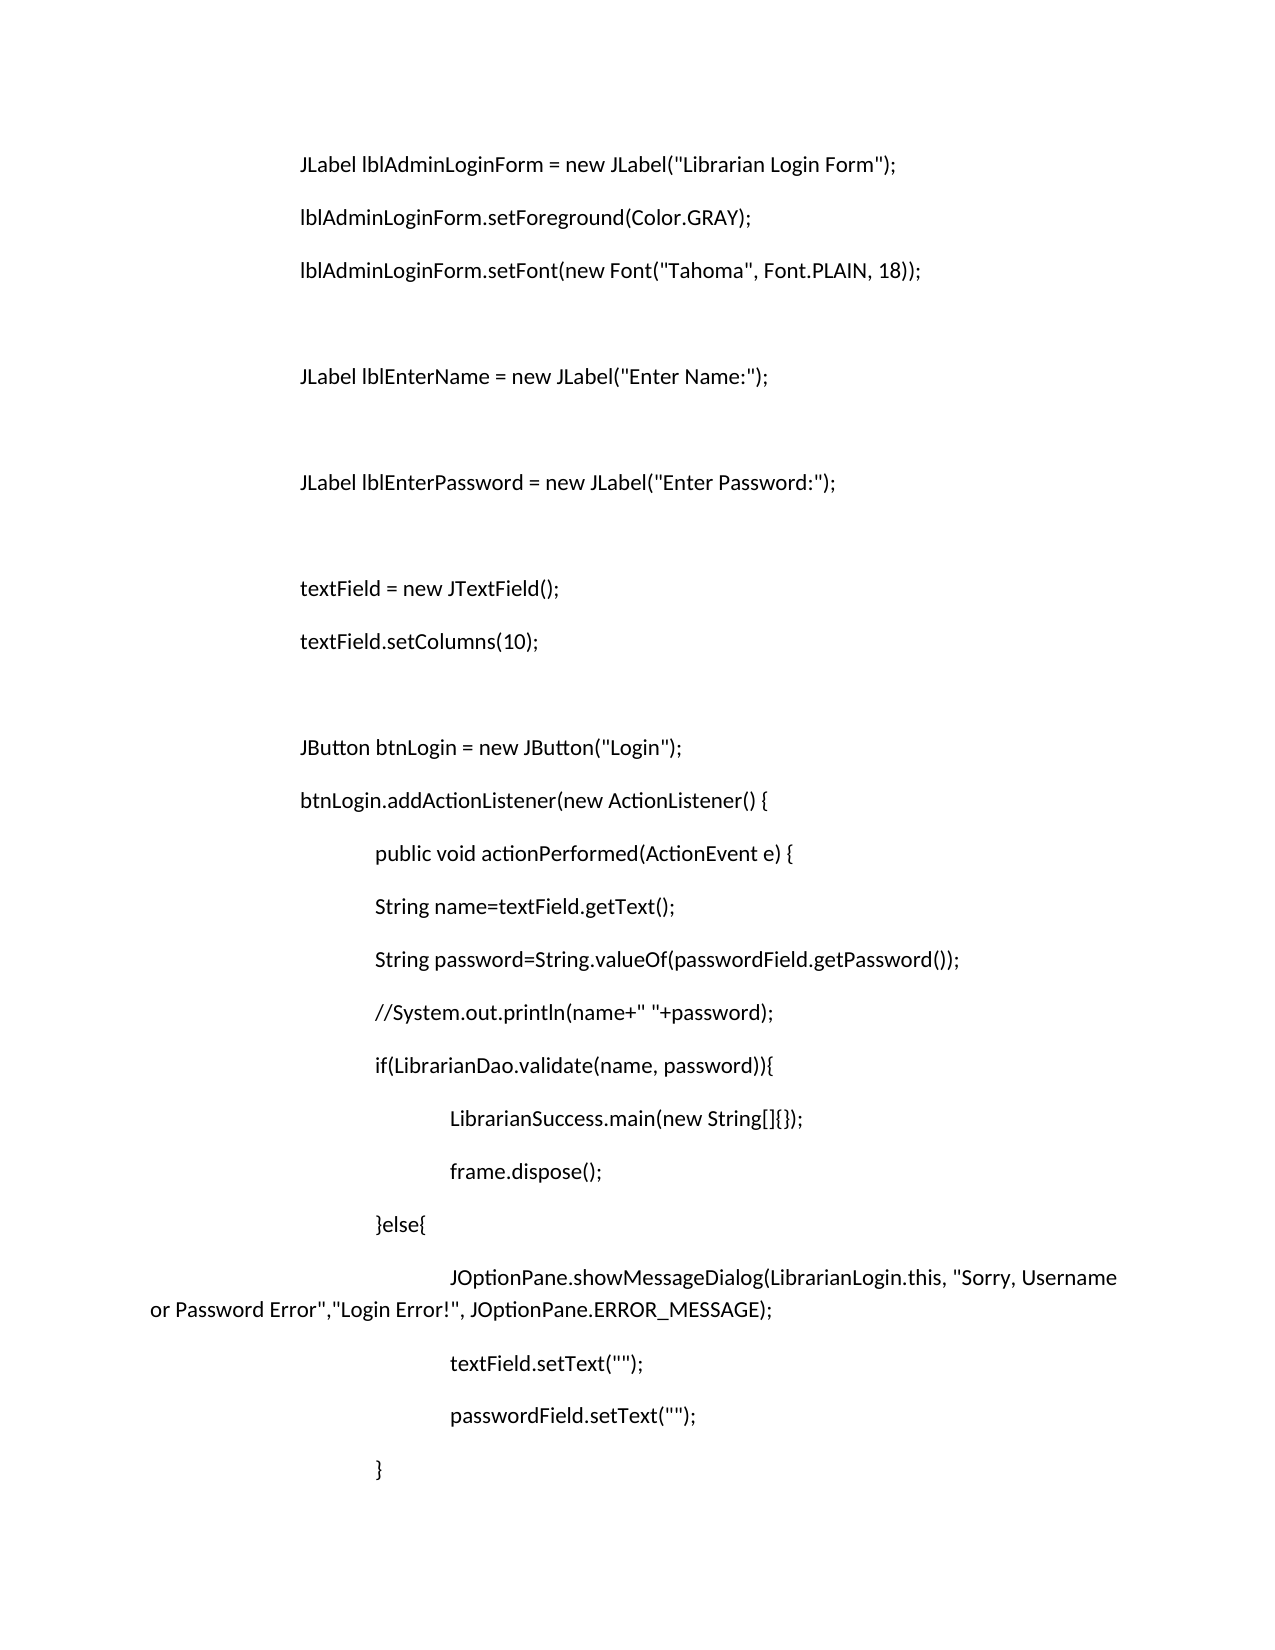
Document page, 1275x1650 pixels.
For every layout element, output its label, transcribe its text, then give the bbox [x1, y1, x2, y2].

text textField = new JTextField(); [150, 574, 1125, 602]
text btnLogin.addActionListener(new ActionListener() { [150, 786, 1125, 814]
text JOptionPane.showMessageDialog(LibrarianLogin.this, "Sorry, Username or Password Error","Login Error!", JOptionPane.ERROR_MESSAGE); [150, 1263, 1125, 1324]
text } [150, 1455, 1125, 1483]
text JButton btnLogin = new JButton("Login"); [150, 733, 1125, 761]
text LibrarianSuccess.main(new String[]{}); [150, 1104, 1125, 1132]
text JLabel lblEnterPassword = new JLabel("Enter Password:"); [150, 468, 1125, 496]
text textField.setText(""); [150, 1349, 1125, 1377]
text String name=textField.getText(); [150, 892, 1125, 920]
text JLabel lblAdminLoginForm = new JLabel("Librarian Login Form"); [150, 150, 1125, 178]
text //System.out.println(name+" "+password); [150, 998, 1125, 1026]
text textField.setColumns(10); [150, 627, 1125, 655]
text passwordField.setText(""); [150, 1402, 1125, 1430]
text lblAdminLoginForm.setForeground(Color.GRAY); [150, 203, 1125, 231]
text }else{ [150, 1210, 1125, 1238]
text frame.dispose(); [150, 1157, 1125, 1185]
text lblAdminLoginForm.setFont(new Font("Tahoma", Font.PLAIN, 18)); [150, 256, 1125, 284]
text String password=String.valueOf(passwordField.getPassword()); [150, 945, 1125, 973]
text if(LibrarianDao.validate(name, password)){ [150, 1051, 1125, 1079]
text JLabel lblEnterName = new JLabel("Enter Name:"); [150, 362, 1125, 390]
text public void actionPerformed(ActionEvent e) { [150, 839, 1125, 867]
